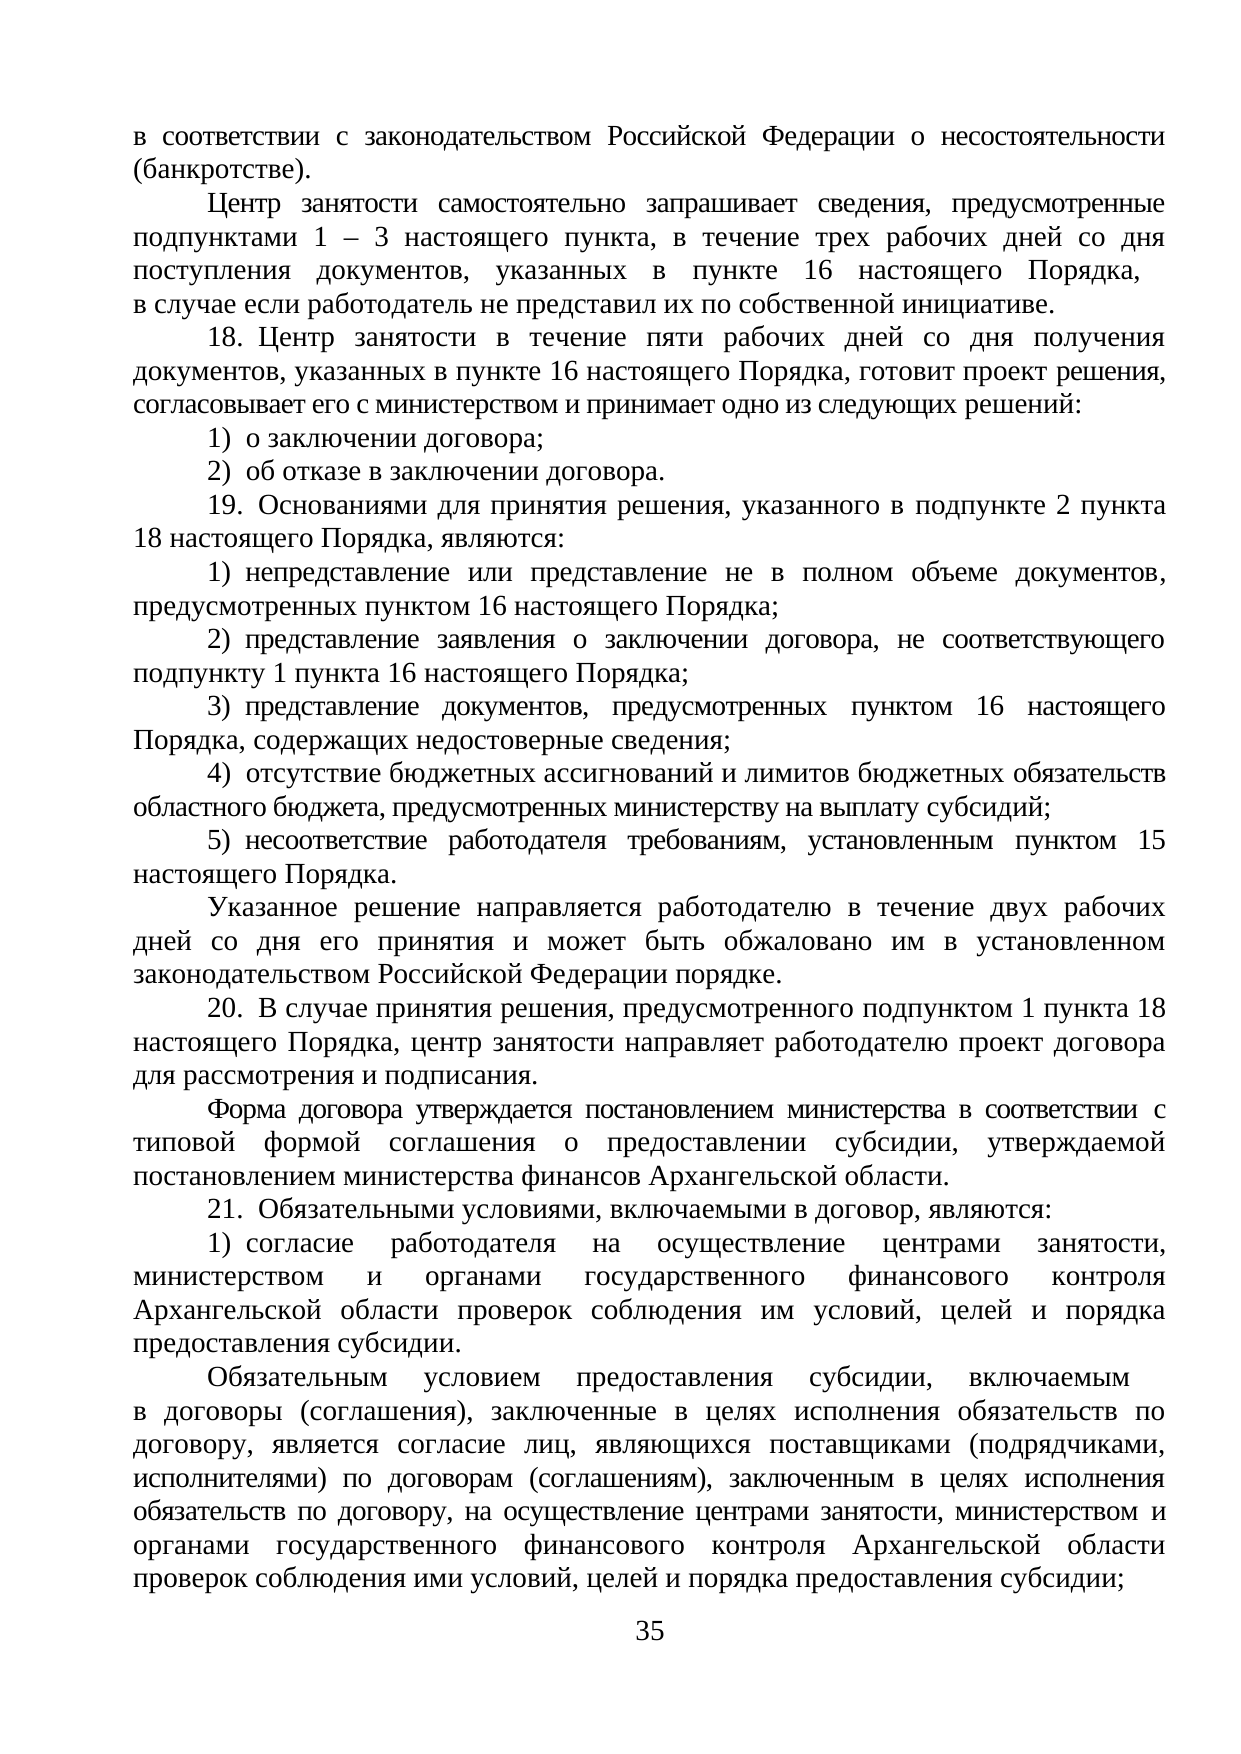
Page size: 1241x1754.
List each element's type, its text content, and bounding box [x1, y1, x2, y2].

text 1) непредставление или представление не в полном объеме документов, предусмотренных пунктом 16 настоящего Порядка; [133, 554, 1166, 621]
text 4) отсутствие бюджетных ассигнований и лимитов бюджетных обязательств областного бюджета, предусмотренных министерству на выплату субсидий; [133, 755, 1166, 822]
text Обязательным условием предоставления субсидии, включаемым в договоры (соглашения), заключенные в целях исполнения обязательств по договору, является согласие лиц, являющихся поставщиками (подрядчиками, исполнителями) по договорам (соглашениям), заключенным в целях исполнения обязательств по договору, на осуществление центрами занятости, министерством и органами государственного финансового контроля Архангельской области проверок соблюдения ими условий, целей и порядка предоставления субсидии; [133, 1359, 1166, 1594]
text 5) несоответствие работодателя требованиям, установленным пунктом 15 настоящего Порядка. [133, 822, 1166, 889]
text 1) согласие работодателя на осуществление центрами занятости, министерством и органами государственного финансового контроля Архангельской области проверок соблюдения им условий, целей и порядка предоставления субсидии. [133, 1225, 1166, 1359]
text 2) об отказе в заключении договора. [133, 453, 1166, 487]
text 2) представление заявления о заключении договора, не соответствующего подпункту 1 пункта 16 настоящего Порядка; [133, 621, 1166, 688]
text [133, 118, 1166, 185]
text Указанное решение направляется работодателю в течение двух рабочих дней со дня его принятия и может быть обжаловано им в установленном законодательством Российской Федерации порядке. [133, 889, 1166, 990]
text 19. Основаниями для принятия решения, указанного в подпункте 2 пункта 18 настоящего Порядка, являются: [133, 487, 1166, 554]
text 3) представление документов, предусмотренных пунктом 16 настоящего Порядка, содержащих недостоверные сведения; [133, 688, 1166, 755]
text 21. Обязательными условиями, включаемыми в договор, являются: [133, 1191, 1166, 1225]
text 1) о заключении договора; [133, 420, 1166, 453]
text 20. В случае принятия решения, предусмотренного подпунктом 1 пункта 18 настоящего Порядка, центр занятости направляет работодателю проект договора для рассмотрения и подписания. [133, 990, 1166, 1091]
text Форма договора утверждается постановлением министерства в соответствии с типовой формой соглашения о предоставлении субсидии, утверждаемой постановлением министерства финансов Архангельской области. [133, 1091, 1166, 1191]
text 18. Центр занятости в течение пяти рабочих дней со дня получения документов, указанных в пункте 16 настоящего Порядка, готовит проект решения, согласовывает его с министерством и принимает одно из следующих решений: [133, 319, 1166, 420]
text Центр занятости самостоятельно запрашивает сведения, предусмотренные подпунктами 1 – 3 настоящего пункта, в течение трех рабочих дней со дня поступления документов, указанных в пункте 16 настоящего Порядка, в случае если работодатель не представил их по собственной инициативе. [133, 185, 1166, 319]
